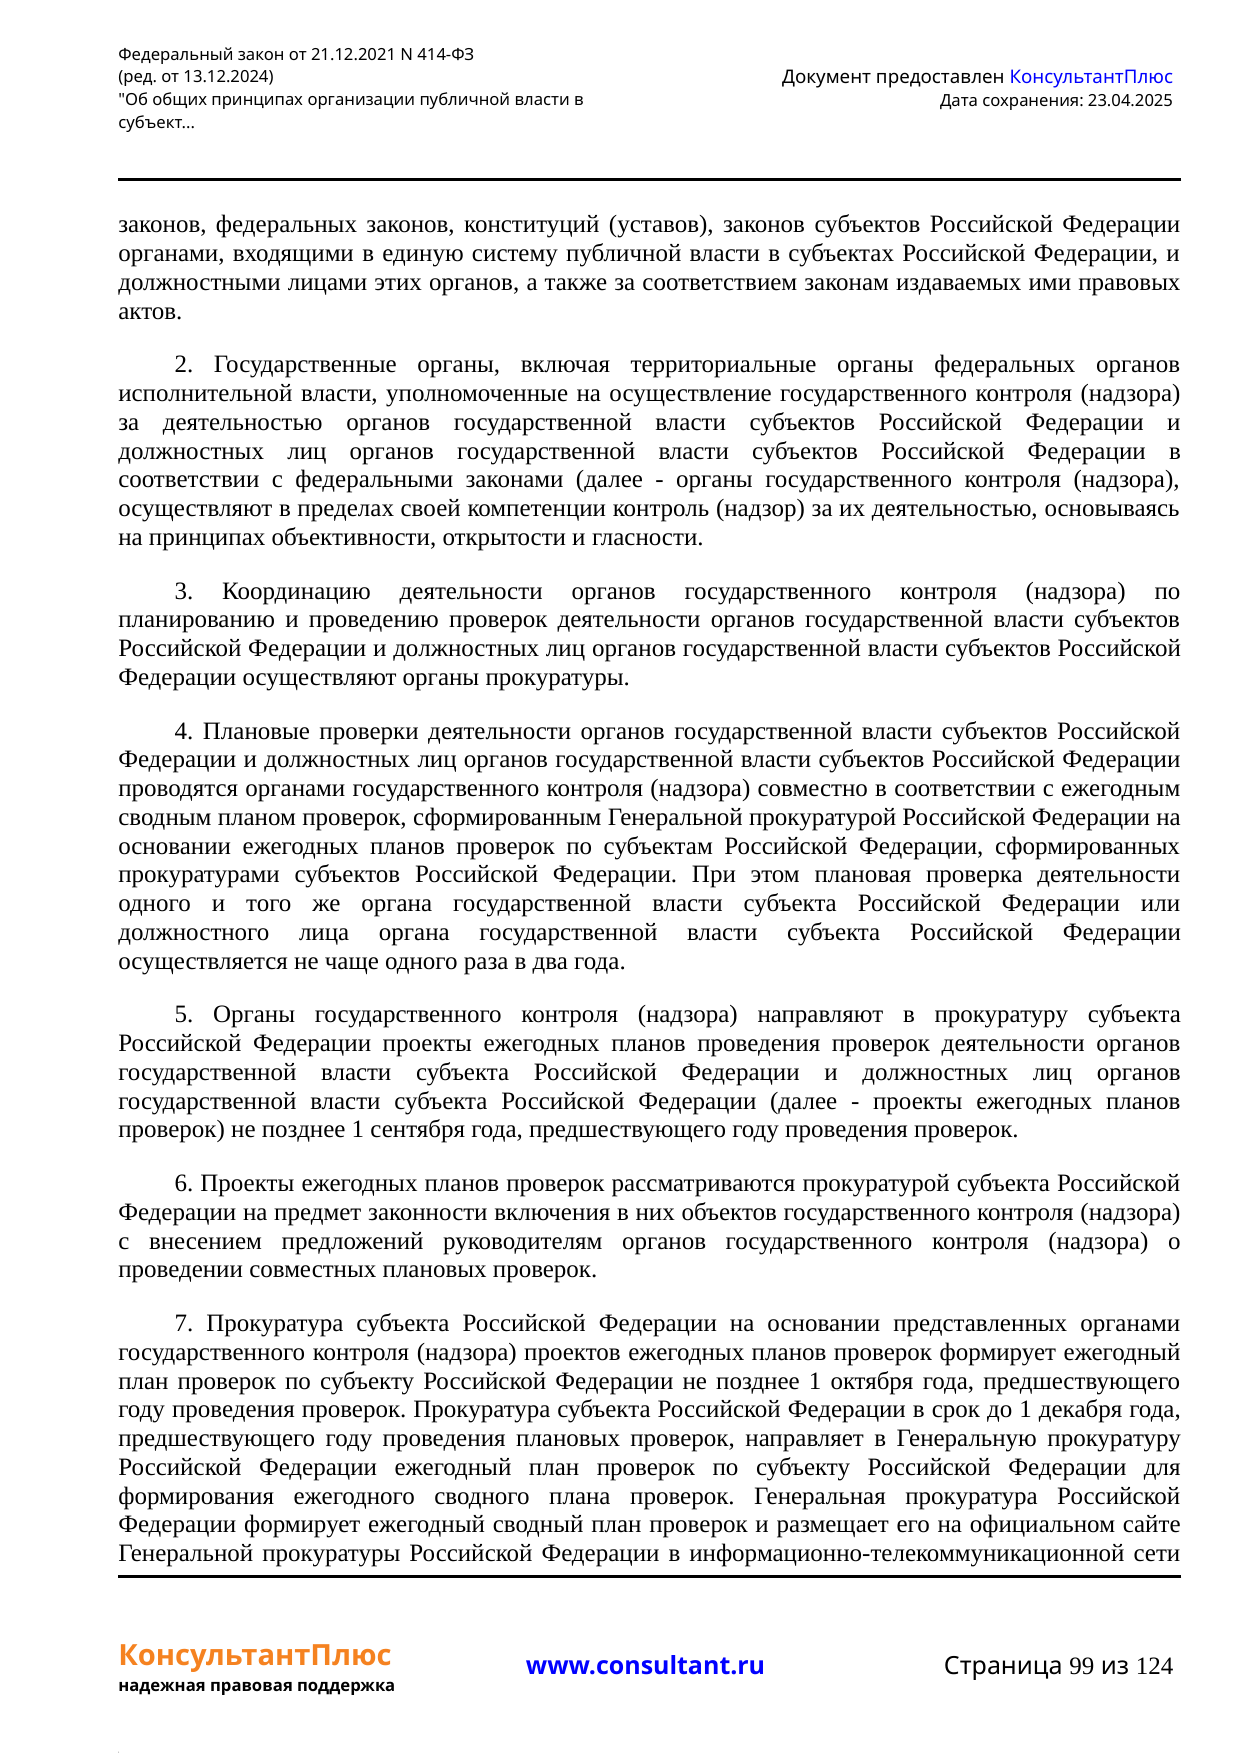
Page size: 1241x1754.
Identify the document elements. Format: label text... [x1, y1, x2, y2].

text 6. Проекты ежегодных планов проверок рассматриваются прокуратурой субъекта Российской Федерации на предмет законности включения в них объектов государственного контроля (надзора) с внесением предложений руководителям органов государственного контроля (надзора) о проведении совместных плановых проверок. [118, 1168, 1181, 1283]
text 4. Плановые проверки деятельности органов государственной власти субъектов Российской Федерации и должностных лиц органов государственной власти субъектов Российской Федерации проводятся органами государственного контроля (надзора) совместно в соответствии с ежегодным сводным планом проверок, сформированным Генеральной прокуратурой Российской Федерации на основании ежегодных планов проверок по субъектам Российской Федерации, сформированных прокуратурами субъектов Российской Федерации. При этом плановая проверка деятельности одного и того же органа государственной власти субъекта Российской Федерации или должностного лица органа государственной власти субъекта Российской Федерации осуществляется не чаще одного раза в два года. [118, 716, 1181, 974]
text 2. Государственные органы, включая территориальные органы федеральных органов исполнительной власти, уполномоченные на осуществление государственного контроля (надзора) за деятельностью органов государственной власти субъектов Российской Федерации и должностных лиц органов государственной власти субъектов Российской Федерации в соответствии с федеральными законами (далее - органы государственного контроля (надзора), осуществляют в пределах своей компетенции контроль (надзор) за их деятельностью, основываясь на принципах объективности, открытости и гласности. [118, 349, 1181, 551]
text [118, 209, 1181, 324]
text 5. Органы государственного контроля (надзора) направляют в прокуратуру субъекта Российской Федерации проекты ежегодных планов проведения проверок деятельности органов государственной власти субъекта Российской Федерации и должностных лиц органов государственной власти субъекта Российской Федерации (далее - проекты ежегодных планов проверок) не позднее 1 сентября года, предшествующего году проведения проверок. [118, 999, 1181, 1143]
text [118, 1308, 1181, 1567]
text 3. Координацию деятельности органов государственного контроля (надзора) по планированию и проведению проверок деятельности органов государственной власти субъектов Российской Федерации и должностных лиц органов государственной власти субъектов Российской Федерации осуществляют органы прокуратуры. [118, 576, 1181, 691]
